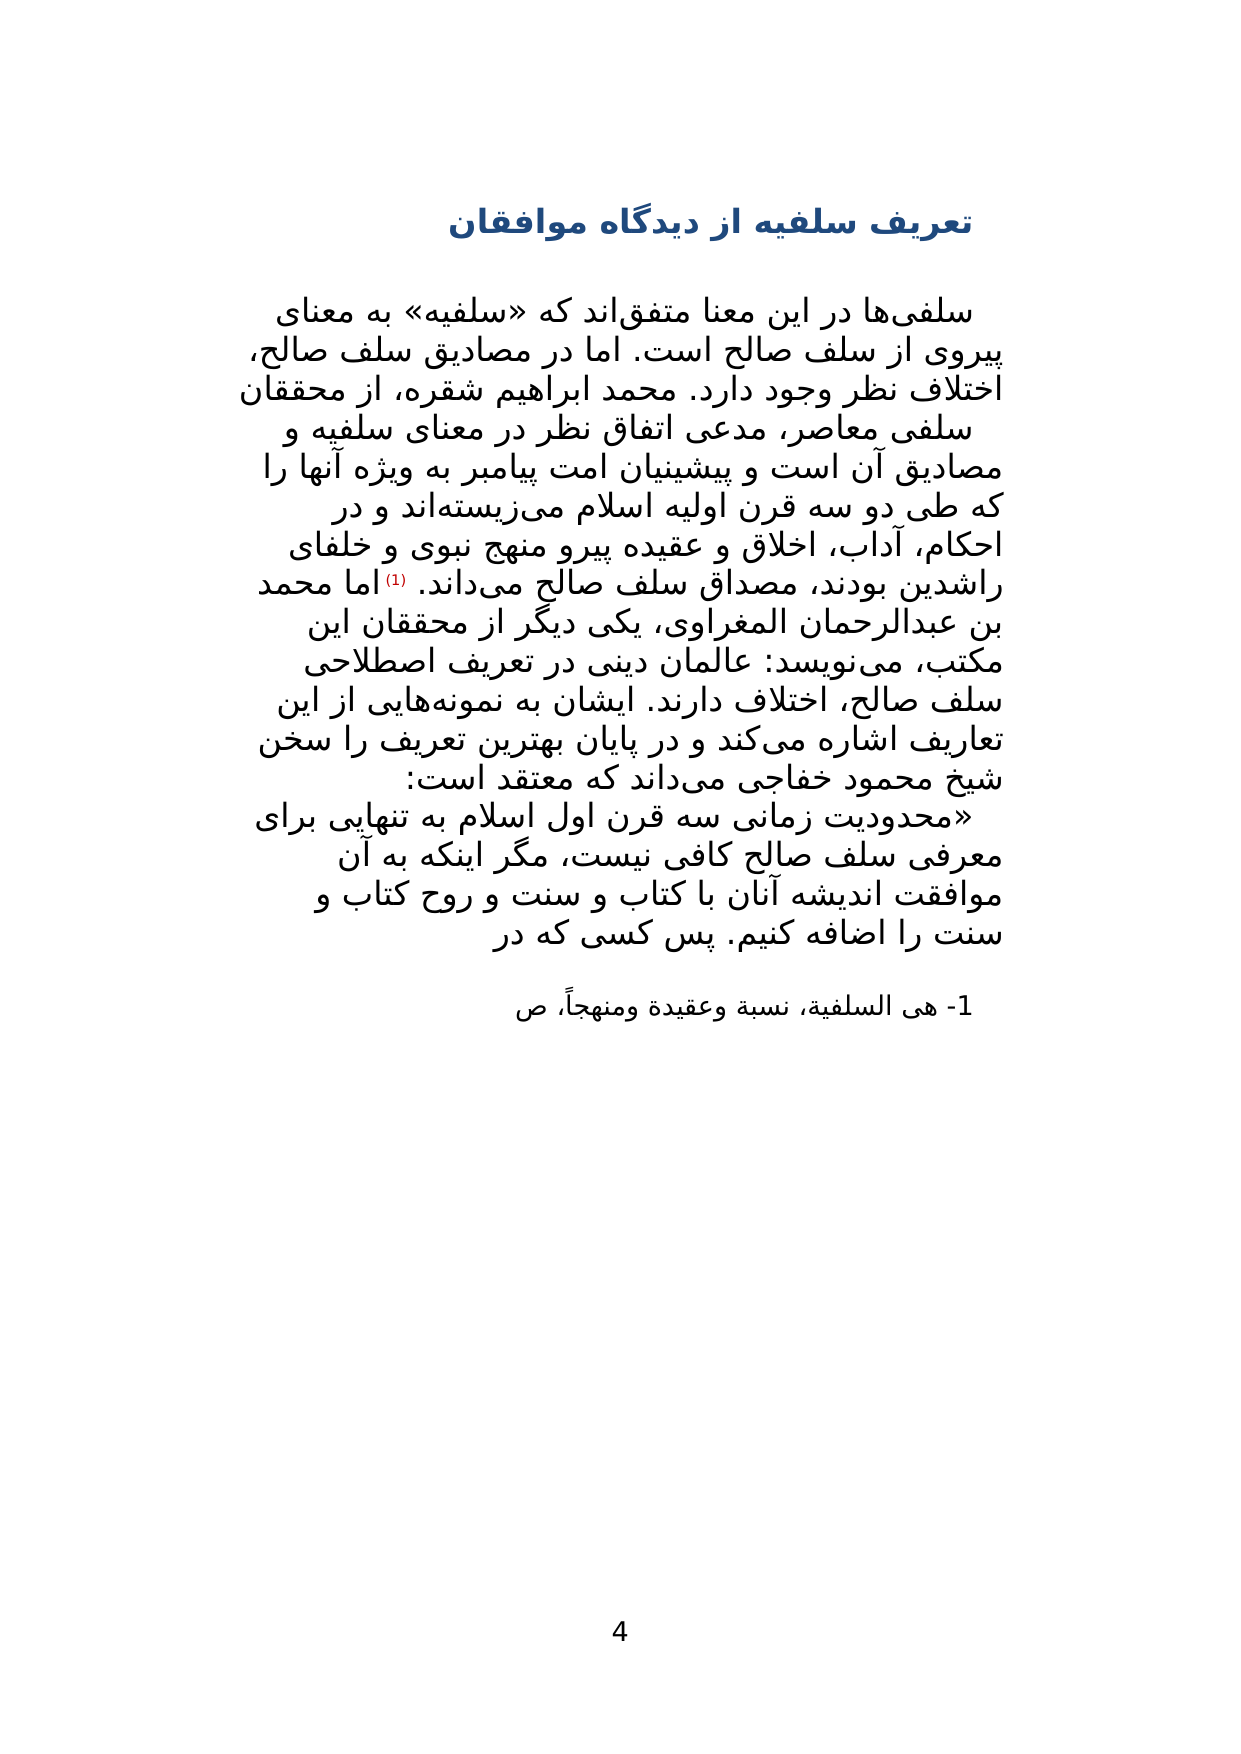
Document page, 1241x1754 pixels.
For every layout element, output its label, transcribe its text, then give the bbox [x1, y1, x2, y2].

text «محدودیت زمانی سه قرن اول اسلام به تنهایی برای معرفی سلف صالح کافی نیست، مگر اینکه به آن موافقت اندیشه آنان با کتاب و سنت و روح کتاب و سنت را اضافه کنیم. پس کسی که در [236, 797, 1004, 952]
text سلفی معاصر، مدعی اتفاق نظر در معنای سلفیه و مصادیق آن است و پیشینیان امت پیامبر به ویژه آنها را که طی دو سه قرن اولیه اسلام می‌زیسته‌اند و در احکام، آداب، اخلاق و عقیده پیرو منهج نبوی و خلفای راشدین بودند، مصداق سلف صالح می‌داند. (1) اما محمد بن عبدالرحمان المغراوی، یکی دیگر از محققان این مکتب، می‌نویسد: عالمان دینی در تعریف اصطلاحی سلف صالح، اختلاف دارند. ایشان به نمونه‌هایی از این تعاریف اشاره می‌کند و در پایان بهترین تعریف را سخن شیخ محمود خفاجی می‌داند که معتقد است: [236, 408, 1004, 797]
subtitle تعریف سلفیه از دیدگاه موافقان‌ [236, 202, 1004, 241]
text 1- هی السلفیة، نسبة وعقیدة ومنهجاً، ص [236, 991, 1004, 1022]
text سلفی‌ها در این معنا متفق‌اند که «سلفیه» به معنای پیروی از سلف صالح است. اما در مصادیق سلف صالح، اختلاف نظر وجود دارد. محمد ابراهیم شقره، از محققان [236, 292, 1004, 408]
